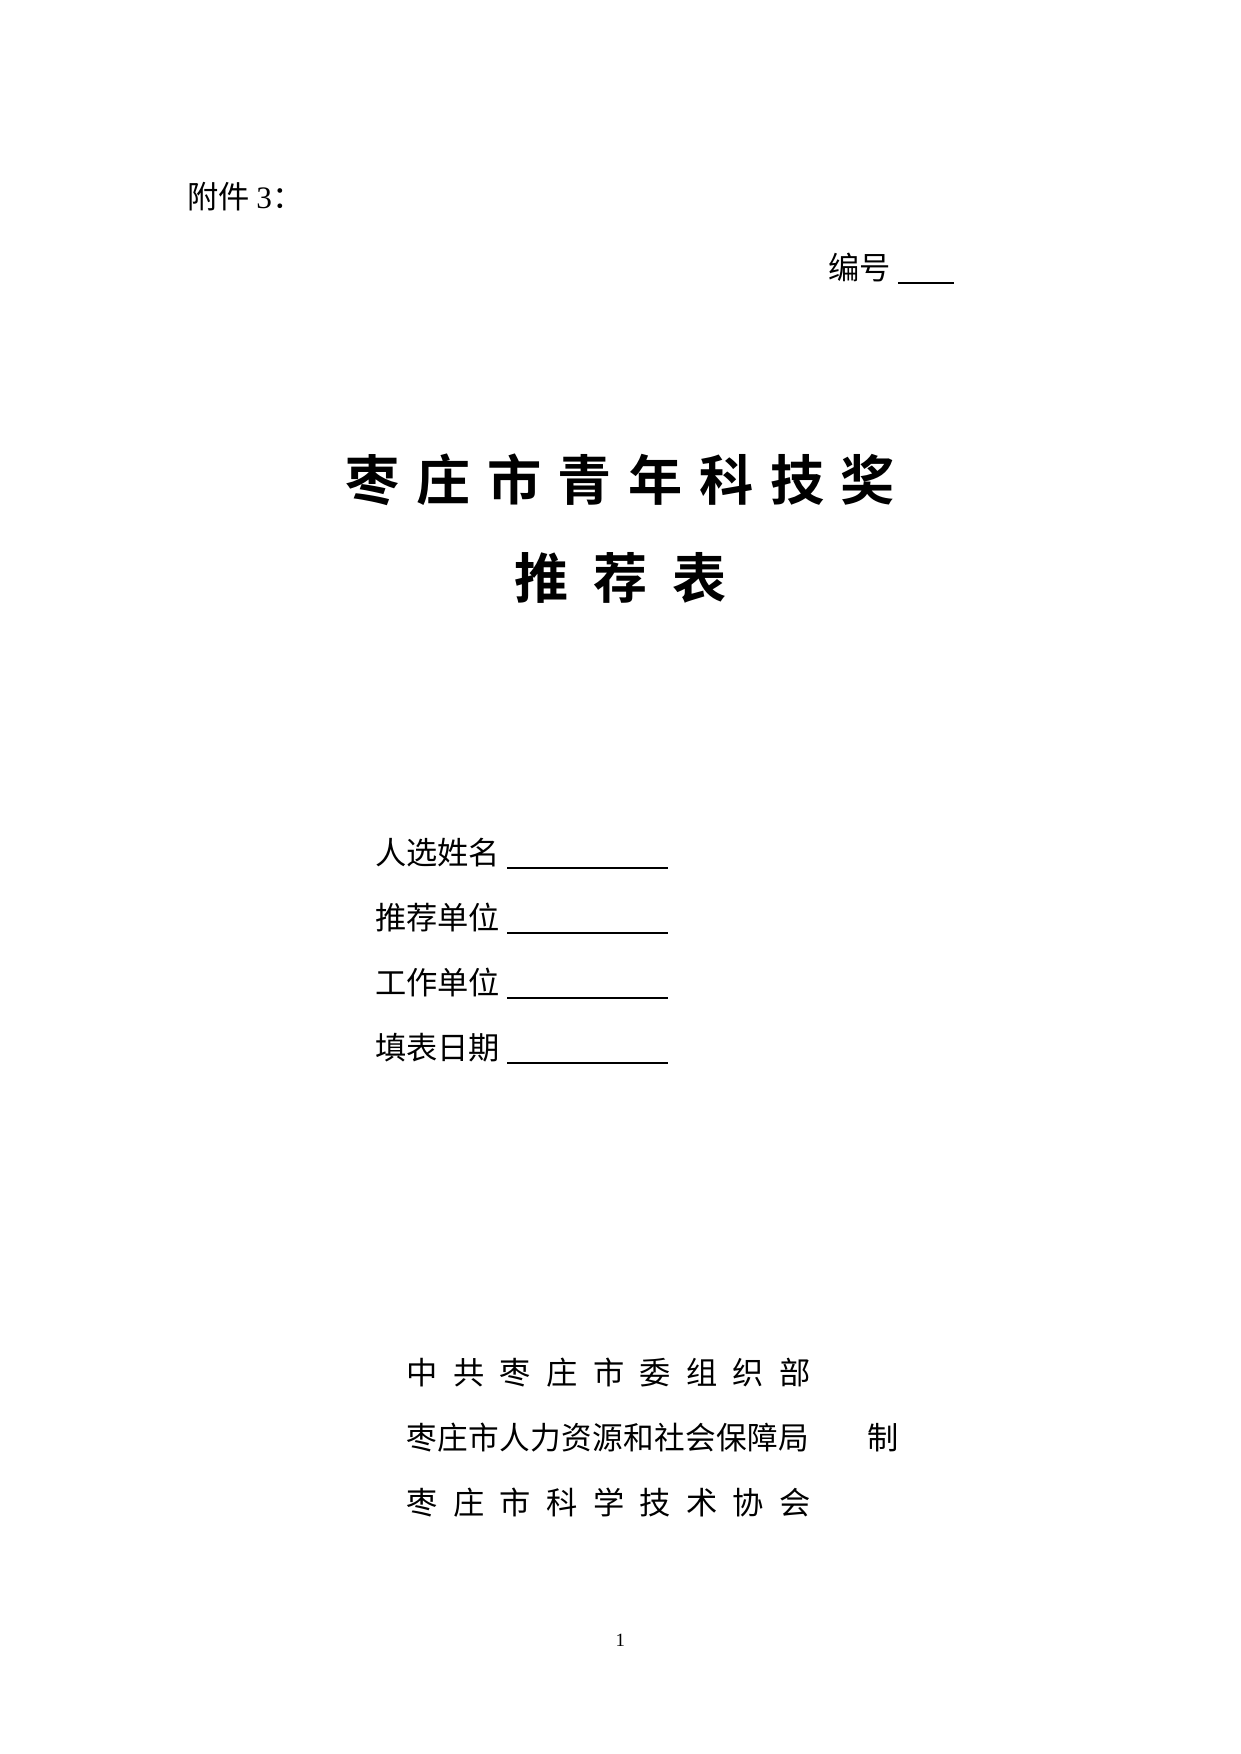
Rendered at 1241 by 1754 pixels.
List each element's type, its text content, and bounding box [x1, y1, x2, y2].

text 填表日期 [187, 1013, 1053, 1078]
text 推 荐 表 [187, 526, 1053, 623]
text 人选姓名 [187, 818, 1053, 883]
table_header 中共枣庄市委组织部 枣庄市人力资源和社会保障局 枣庄市科学技术协会 [395, 1338, 822, 1533]
text 编号 [187, 233, 1053, 298]
table_header 制 [822, 1338, 909, 1533]
text 工作单位 [187, 948, 1053, 1013]
text 附件3： [187, 162, 1053, 227]
text 枣庄市青年科技奖 [187, 428, 1053, 526]
text 推荐单位 [187, 883, 1053, 948]
